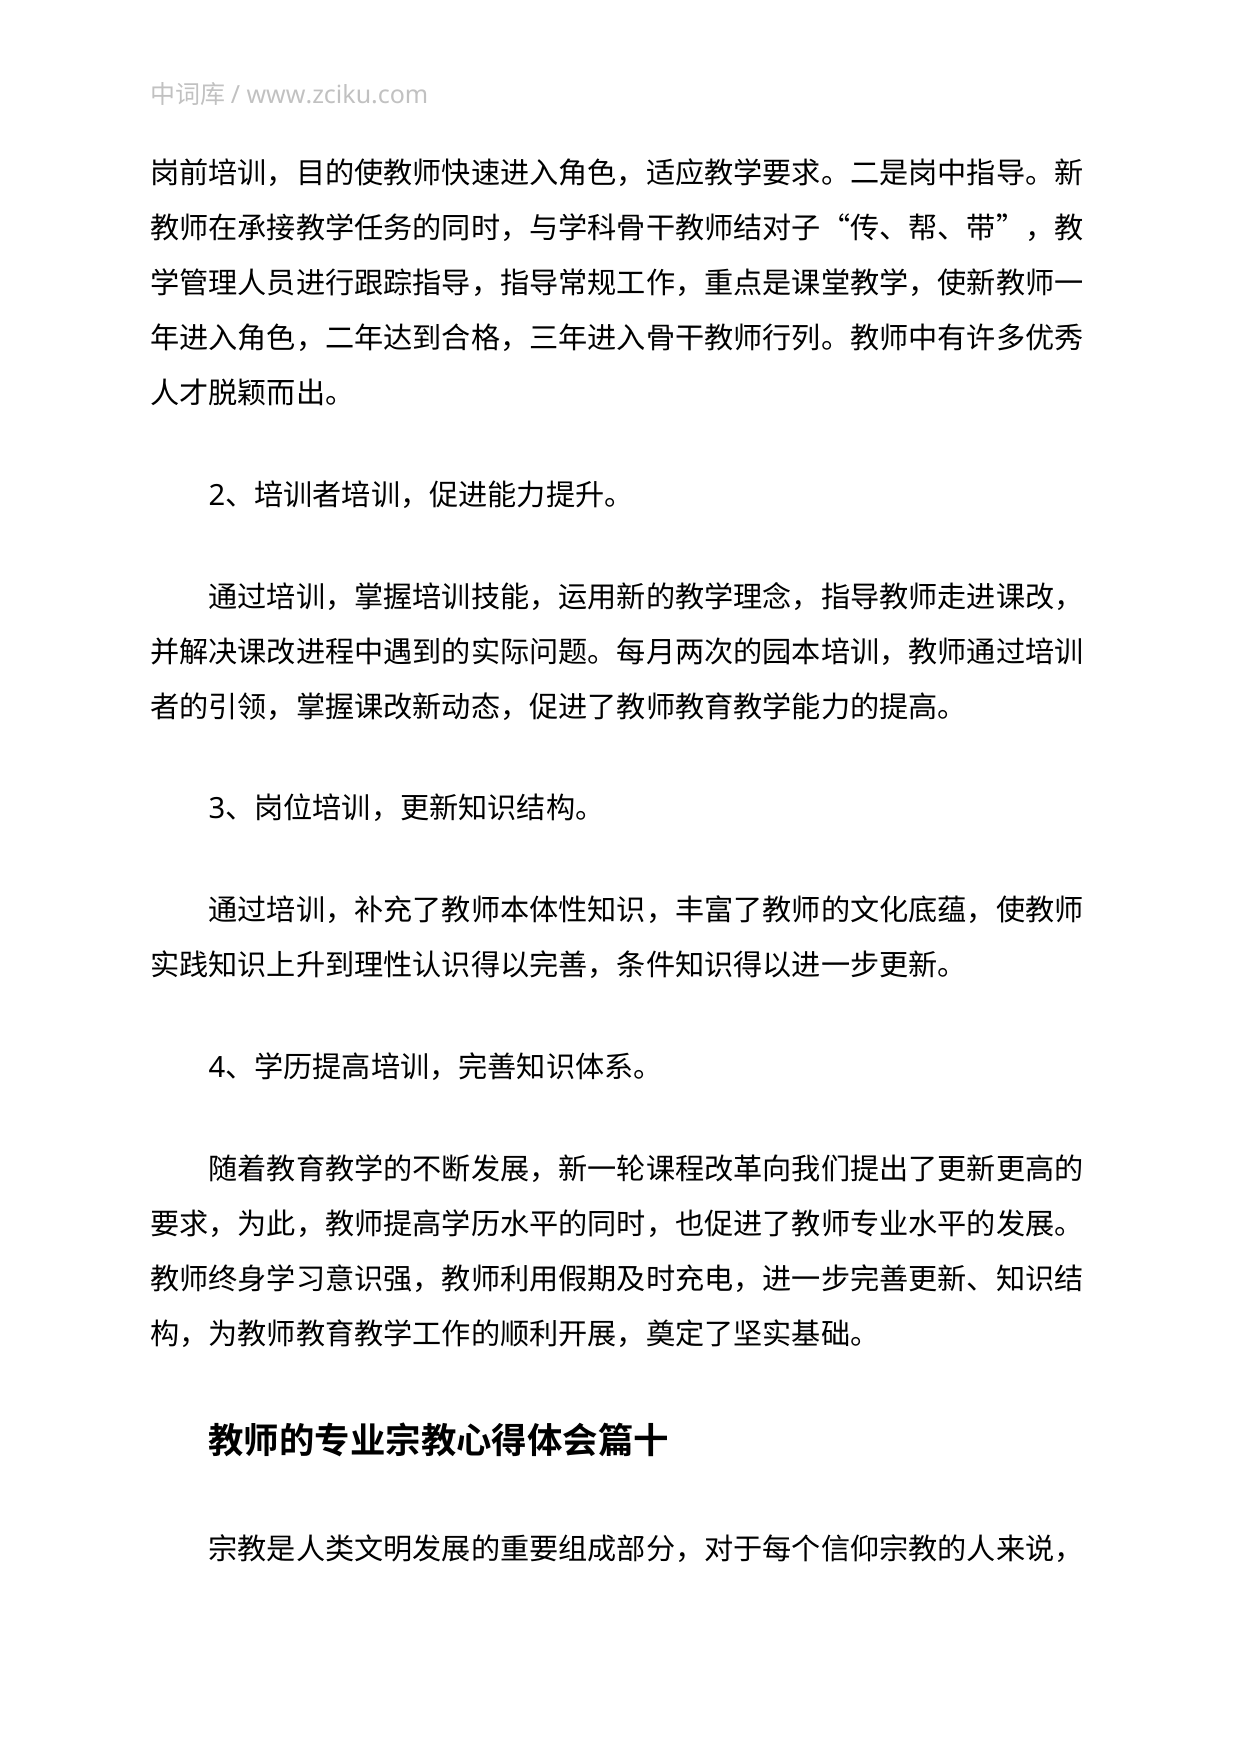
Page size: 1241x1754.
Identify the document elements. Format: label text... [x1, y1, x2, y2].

text 随着教育教学的不断发展，新一轮课程改革向我们提出了更新更高的要求，为此，教师提高学历水平的同时，也促进了教师专业水平的发展。教师终身学习意识强，教师利用假期及时充电，进一步完善更新、知识结构，为教师教育教学工作的顺利开展，奠定了坚实基础。 [150, 1146, 1090, 1352]
text 教师的专业宗教心得体会篇十 [150, 1412, 1090, 1463]
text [150, 1525, 1090, 1568]
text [150, 150, 1090, 412]
text 4、学历提高培训，完善知识体系。 [150, 1043, 1090, 1086]
text 3、岗位培训，更新知识结构。 [150, 785, 1090, 827]
text 通过培训，掌握培训技能，运用新的教学理念，指导教师走进课改，并解决课改进程中遇到的实际问题。每月两次的园本培训，教师通过培训者的引领，掌握课改新动态，促进了教师教育教学能力的提高。 [150, 573, 1090, 725]
text 通过培训，补充了教师本体性知识，丰富了教师的文化底蕴，使教师实践知识上升到理性认识得以完善，条件知识得以进一步更新。 [150, 887, 1090, 984]
text 2、培训者培训，促进能力提升。 [150, 471, 1090, 514]
